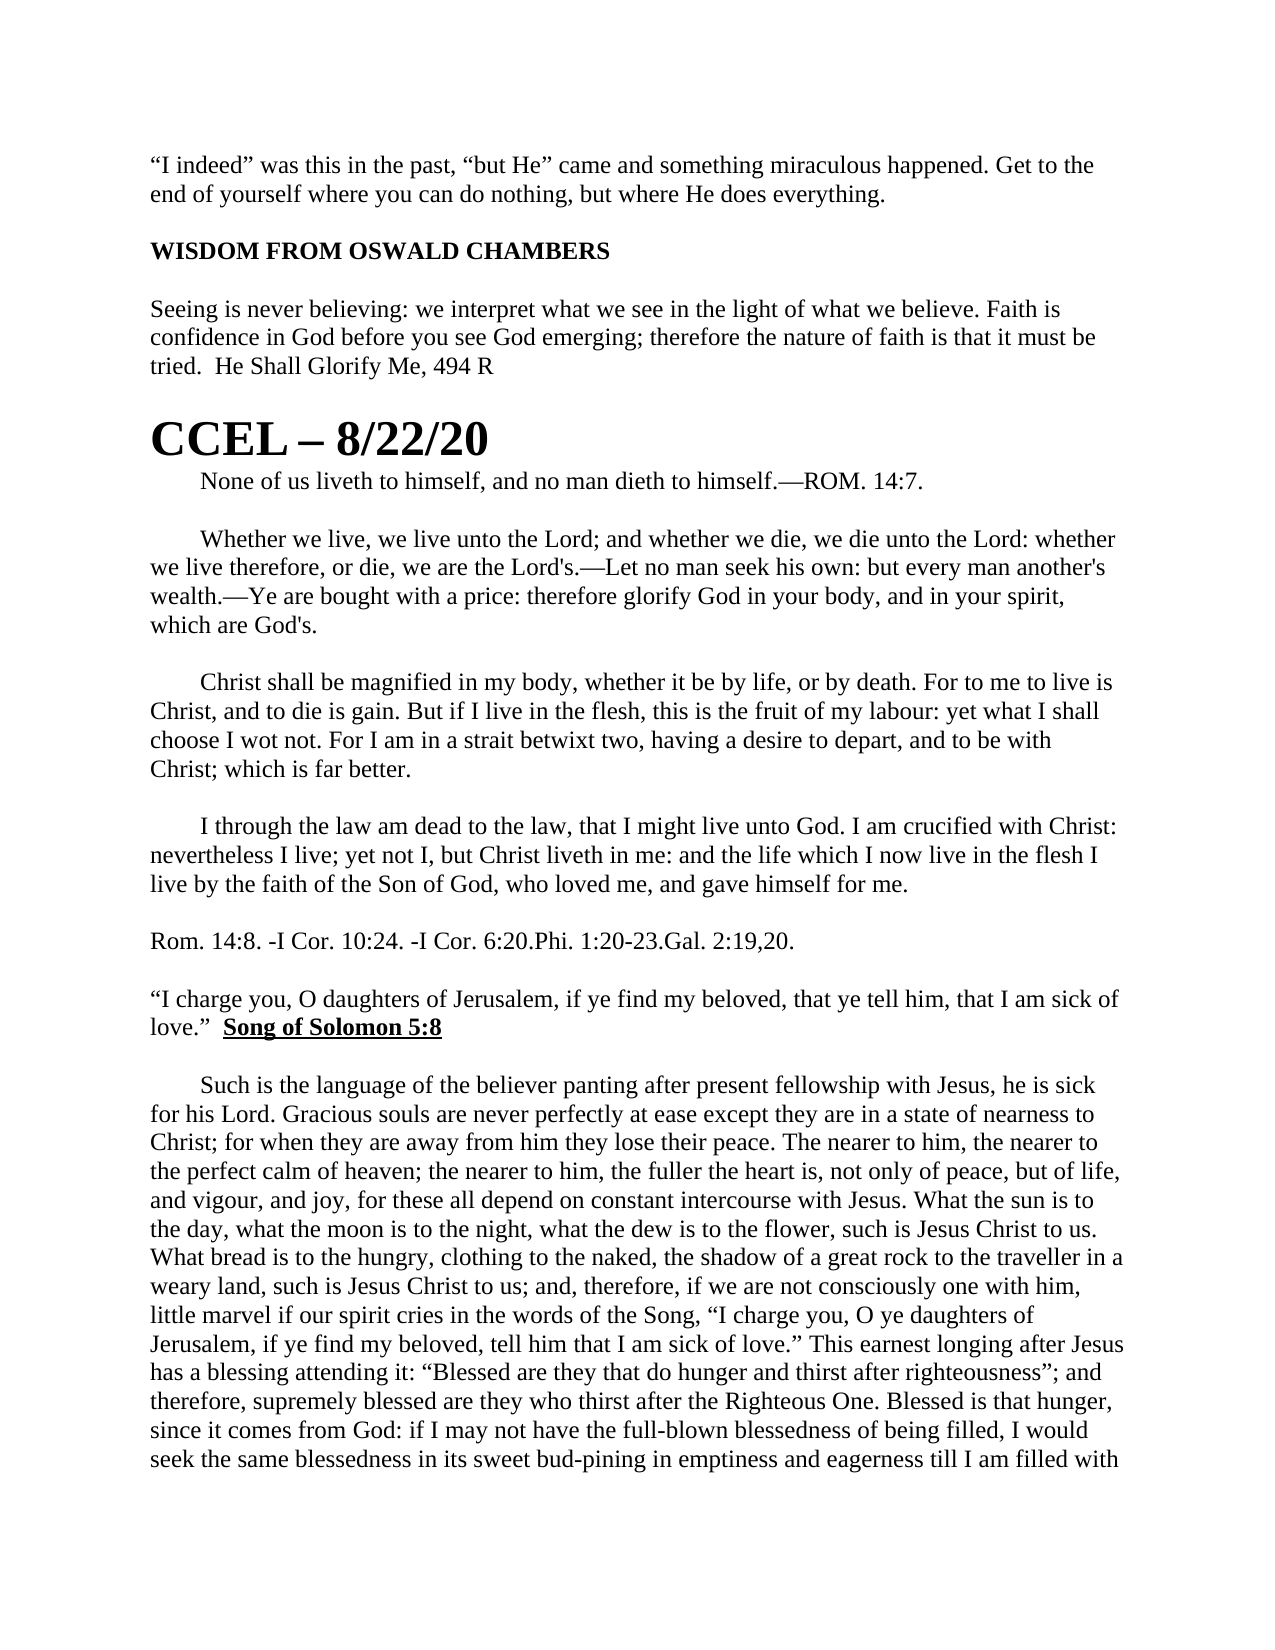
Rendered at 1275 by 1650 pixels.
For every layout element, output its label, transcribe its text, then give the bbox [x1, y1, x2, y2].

subtitle CCEL – 8/22/20 [150, 409, 1125, 466]
text “I charge you, O daughters of Jerusalem, if ye find my beloved, that ye tell him, that I am sick of love.” Song of Solomon 5:8 [150, 984, 1125, 1041]
title WISDOM FROM OSWALD CHAMBERS [150, 236, 1125, 265]
text “I indeed” was this in the past, “but He” came and something miraculous happened. Get to the end of yourself where you can do nothing, but where He does everything. [150, 150, 1125, 207]
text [150, 1070, 1125, 1472]
text Seeing is never believing: we interpret what we see in the light of what we believe. Faith is confidence in God before you see God emerging; therefore the nature of faith is that it must be tried. He Shall Glorify Me, 494 R [150, 294, 1125, 380]
text Rom. 14:8. -I Cor. 10:24. -I Cor. 6:20.Phi. 1:20-23.Gal. 2:19,20. [150, 926, 1125, 955]
text Christ shall be magnified in my body, whether it be by life, or by death. For to me to live is Christ, and to die is gain. But if I live in the flesh, this is the fruit of my labour: yet what I shall choose I wot not. For I am in a strait betwixt two, having a desire to depart, and to be with Christ; which is far better. [150, 667, 1125, 782]
text I through the law am dead to the law, that I might live unto God. I am crucified with Christ: nevertheless I live; yet not I, but Christ liveth in me: and the life which I now live in the flesh I live by the faith of the Son of God, who loved me, and gave himself for me. [150, 811, 1125, 897]
text None of us liveth to himself, and no man dieth to himself.—ROM. 14:7. [150, 466, 1125, 495]
text Whether we live, we live unto the Lord; and whether we die, we die unto the Lord: whether we live therefore, or die, we are the Lord's.—Let no man seek his own: but every man another's wealth.—Ye are bought with a price: therefore glorify God in your body, and in your spirit, which are God's. [150, 524, 1125, 639]
